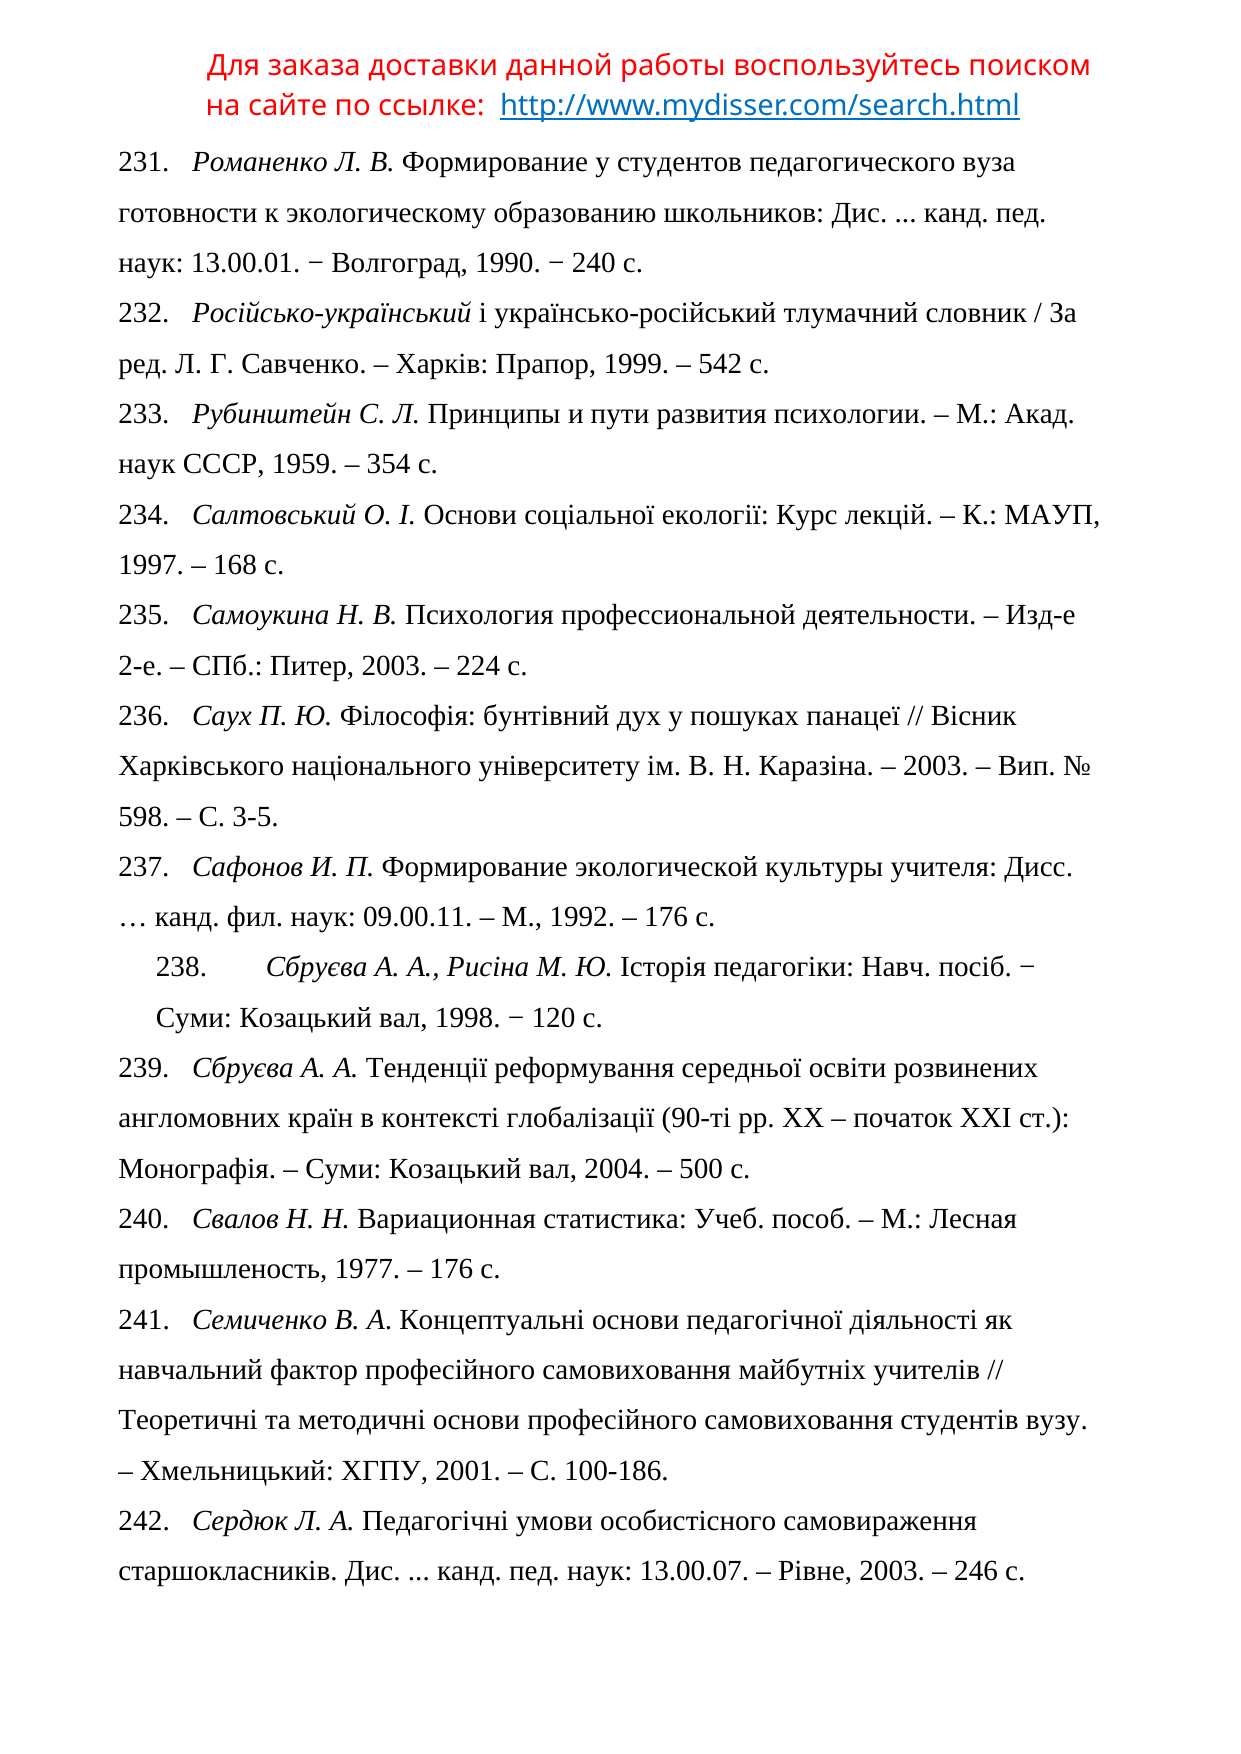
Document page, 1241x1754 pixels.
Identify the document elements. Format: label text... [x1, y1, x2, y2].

list Свалов Н. Н. Вариационная статистика: Учеб. пособ. – М.: Лесная промышленость, 1977. – 176 с. [118, 1201, 1107, 1285]
list Рубинштейн С. Л. Принципы и пути развития психологии. – М.: Акад. наук СССР, 1959. – 354 с. [118, 396, 1107, 480]
list Саух П. Ю. Філософія: бунтівний дух у пошуках панацеї // Вісник Харківського національного університету ім. В. Н. Каразіна. – 2003. – Вип. № 598. – С. 3-5. [118, 698, 1107, 832]
list Самоукина Н. В. Психология профессиональной деятельности. – Изд-е 2-е. – СПб.: Питер, 2003. – 224 с. [118, 597, 1107, 681]
list Російсько-український і українсько-російський тлумачний словник / За ред. Л. Г. Савченко. – Харків: Прапор, 1999. – 542 с. [118, 296, 1107, 379]
list Семиченко В. А. Концептуальні основи педагогічної діяльності як навчальний фактор професійного самовиховання майбутніх учителів // Теоретичні та методичні основи професійного самовиховання студентів вузу. – Хмельницький: ХГПУ, 2001. – С. 100-186. [118, 1302, 1107, 1486]
list Сердюк Л. А. Педагогічні умови особистісного самовираження старшокласників. Дис. ... канд. пед. наук: 13.00.07. – Рівне, 2003. – 246 с. [118, 1503, 1107, 1587]
list Сбруєва А. А. Тенденції реформування середньої освіти розвинених англомовних країн в контексті глобалізації (90-ті рр. ХХ – початок ХХІ ст.): Монографія. – Суми: Козацький вал, 2004. – 500 с. [118, 1050, 1107, 1184]
list Салтовський О. І. Основи соціальної екології: Курс лекцій. – К.: МАУП, 1997. – 168 с. [118, 497, 1107, 581]
list Сафонов И. П. Формирование экологической культуры учителя: Дисс. … канд. фил. наук: 09.00.11. – М., 1992. – 176 с. [118, 849, 1107, 933]
list Сбруєва А. А., Рисіна М. Ю. Історія педагогіки: Навч. посіб. − Суми: Козацький вал, 1998. − 120 с. [156, 949, 1106, 1033]
list Романенко Л. В. Формирование у студентов педагогического вуза готовности к экологическому образованию школьников: Дис. ... канд. пед. наук: 13.00.01. − Волгоград, 1990. − 240 с. [118, 144, 1107, 279]
